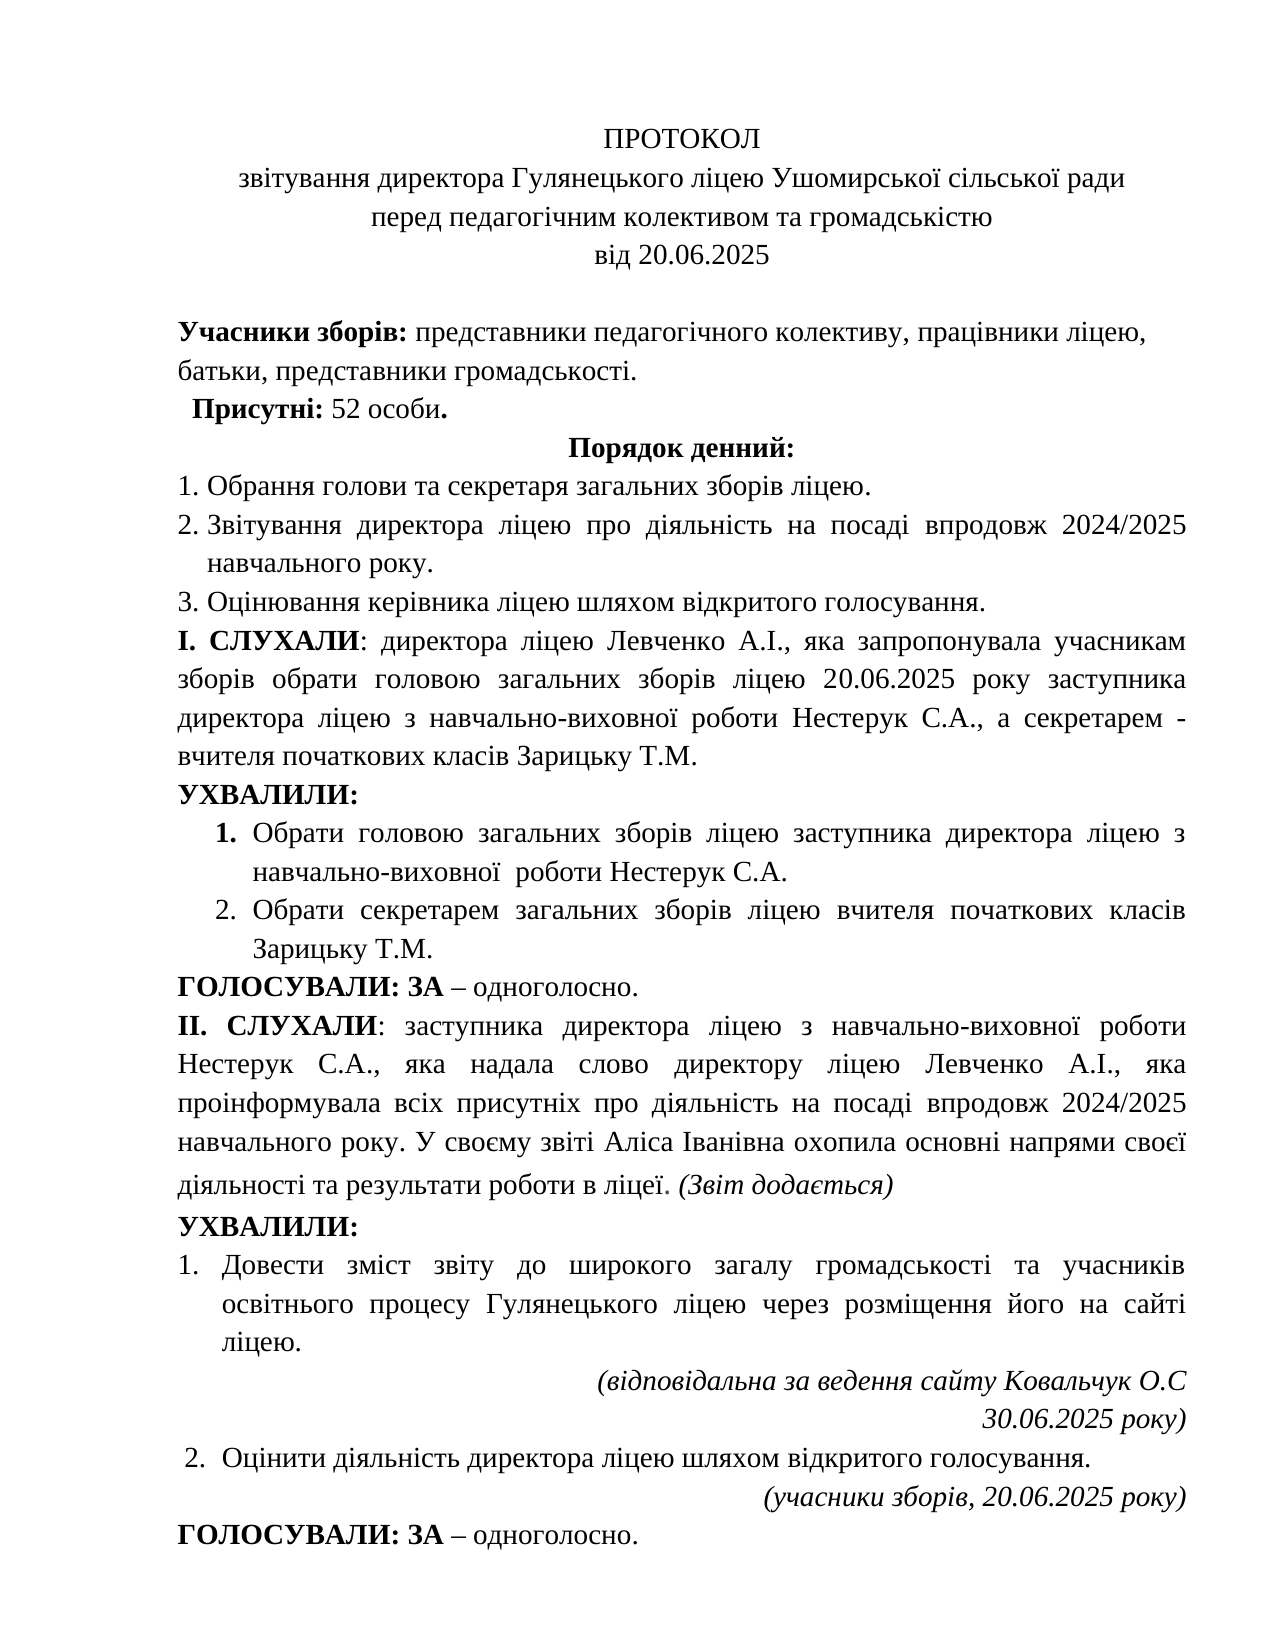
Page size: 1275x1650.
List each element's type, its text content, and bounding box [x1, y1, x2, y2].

text Учасники зборів: представники педагогічного колективу, працівники ліцею, батьки, представники громадськості. [177, 314, 1186, 386]
text УХВАЛИЛИ: [177, 777, 1186, 810]
list Обрати секретарем загальних зборів ліцею вчителя початкових класів Зарицьку Т.М. [215, 892, 1186, 964]
text ІІ. СЛУХАЛИ: заступника директора ліцею з навчально-виховної роботи Нестерук С.А., яка надала слово директору ліцею Левченко А.І., яка проінформувала всіх присутніх про діяльність на посаді впродовж 2024/2025 навчального року. У своєму звіті Аліса Іванівна охопила основні напрями своєї діяльності та результати роботи в ліцеї. (Звіт додається) [177, 1008, 1186, 1203]
text І. СЛУХАЛИ: директора ліцею Левченко А.І., яка запропонувала учасникам зборів обрати головою загальних зборів ліцею 20.06.2025 року заступника директора ліцею з навчально-виховної роботи Нестерук С.А., а секретарем - вчителя початкових класів Зарицьку Т.М. [177, 623, 1186, 772]
text від 20.06.2025 [177, 237, 1186, 271]
text (відповідальна за ведення сайту Ковальчук О.С [177, 1363, 1186, 1397]
list Оцінити діяльність директора ліцею шляхом відкритого голосування. [184, 1440, 1186, 1474]
text звітування директора Гулянецького ліцею Ушомирської сільської ради [177, 160, 1186, 194]
list Звітування директора ліцею про діяльність на посаді впродовж 2024/2025 навчального року. [177, 507, 1186, 579]
text Порядок денний: [177, 430, 1186, 463]
text перед педагогічним колективом та громадськістю [177, 199, 1186, 232]
text ПРОТОКОЛ [177, 122, 1186, 155]
text 30.06.2025 року) [222, 1402, 1186, 1435]
list Обрати головою загальних зборів ліцею заступника директора ліцею з навчально-виховної роботи Нестерук С.А. [215, 815, 1186, 887]
list Обрання голови та секретаря загальних зборів ліцею. [177, 468, 1186, 502]
text (учасники зборів, 20.06.2025 року) [177, 1479, 1186, 1512]
list Довести зміст звіту до широкого загалу громадськості та учасників освітнього процесу Гулянецького ліцею через розміщення його на сайті ліцею. [177, 1247, 1186, 1358]
text ГОЛОСУВАЛИ: ЗА – одноголосно. [177, 969, 1186, 1003]
text ГОЛОСУВАЛИ: ЗА – одноголосно. [177, 1517, 1186, 1551]
text Присутні: 52 особи. [177, 391, 1186, 425]
text УХВАЛИЛИ: [177, 1209, 1186, 1242]
list Оцінювання керівника ліцею шляхом відкритого голосування. [177, 584, 1186, 618]
